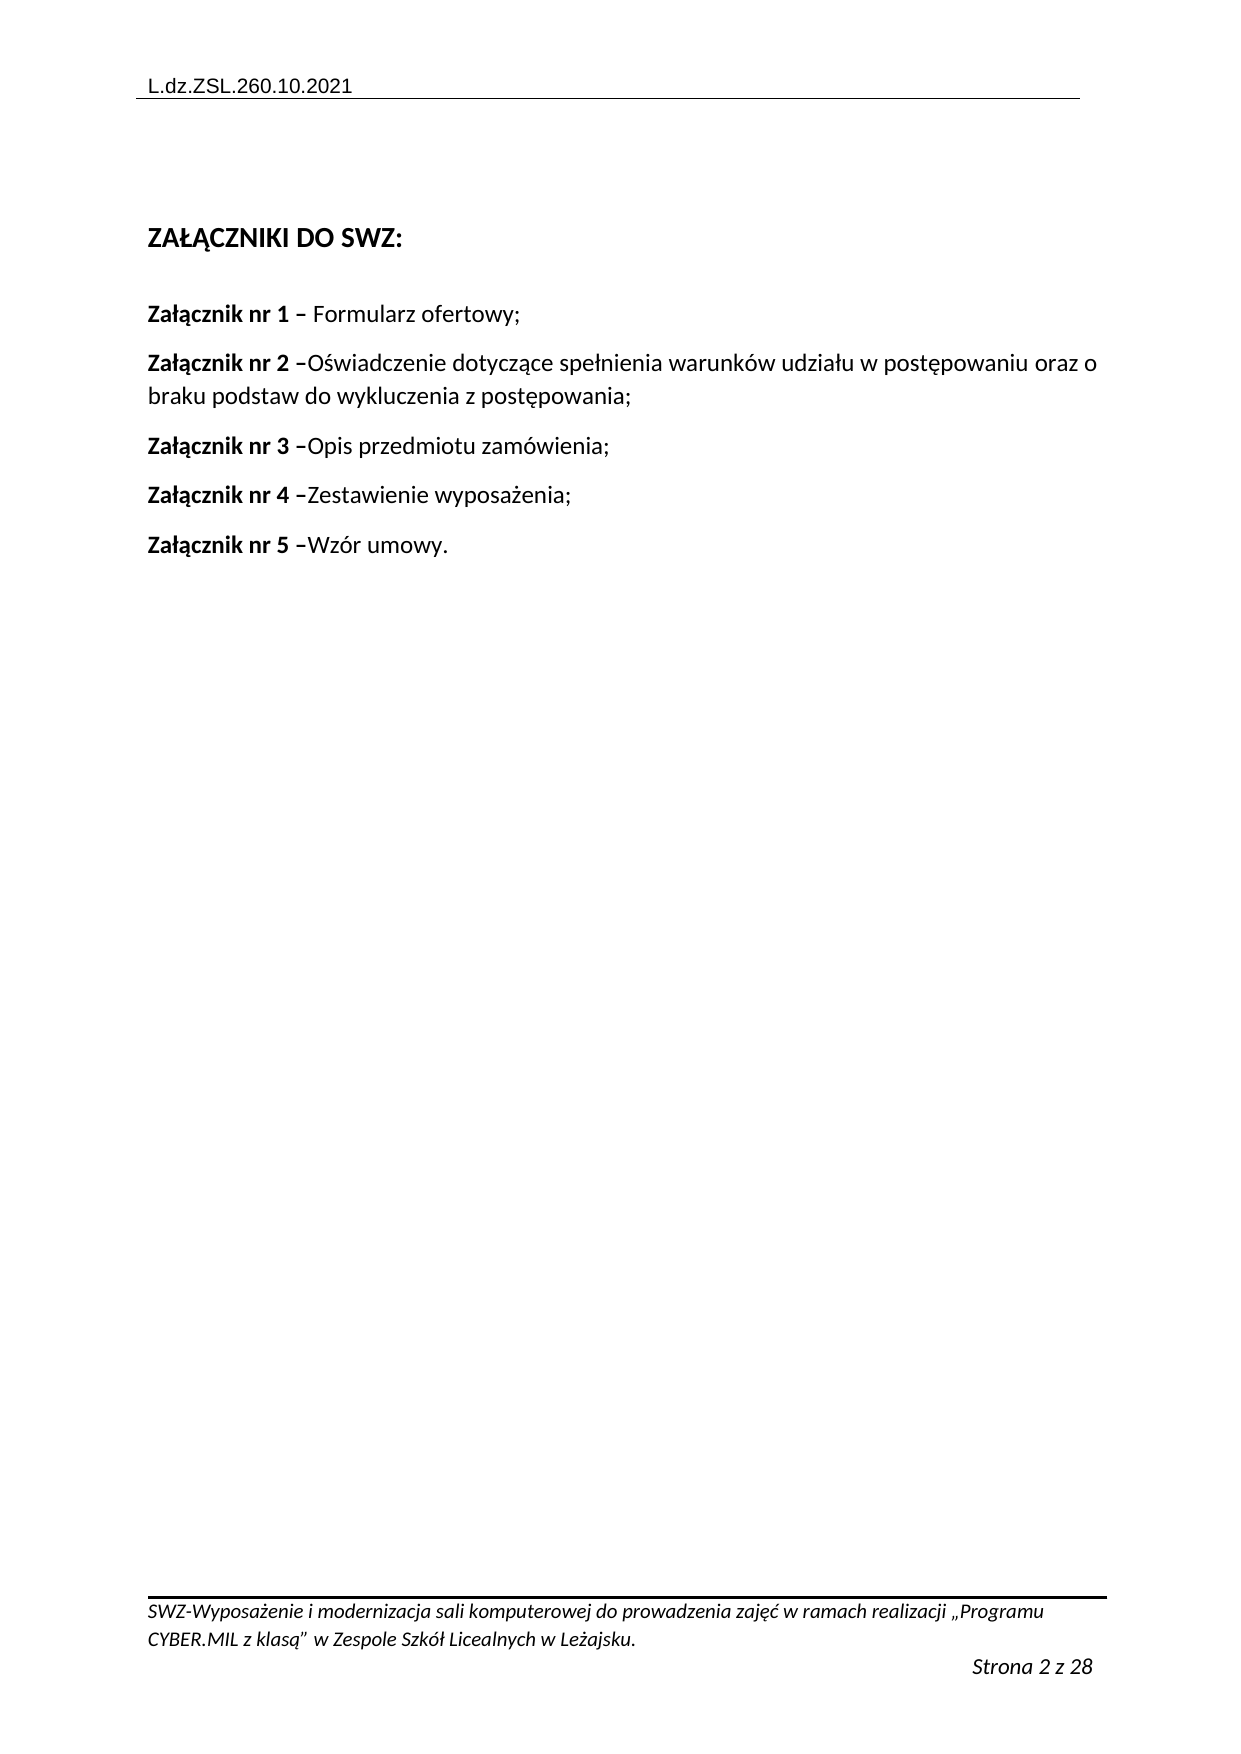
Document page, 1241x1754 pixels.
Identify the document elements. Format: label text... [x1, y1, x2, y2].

subtitle Załączniki do SWZ: [148, 219, 1107, 255]
text Załącznik nr 3 –Opis przedmiotu zamówienia; [148, 430, 1107, 460]
text Załącznik nr 5 –Wzór umowy. [148, 529, 1107, 559]
text Załącznik nr 2 –Oświadczenie dotyczące spełnienia warunków udziału w postępowaniu oraz o braku podstaw do wykluczenia z postępowania; [148, 347, 1107, 411]
text Załącznik nr 4 –Zestawienie wyposażenia; [148, 479, 1107, 510]
text Załącznik nr 1 – Formularz ofertowy; [148, 298, 1107, 328]
